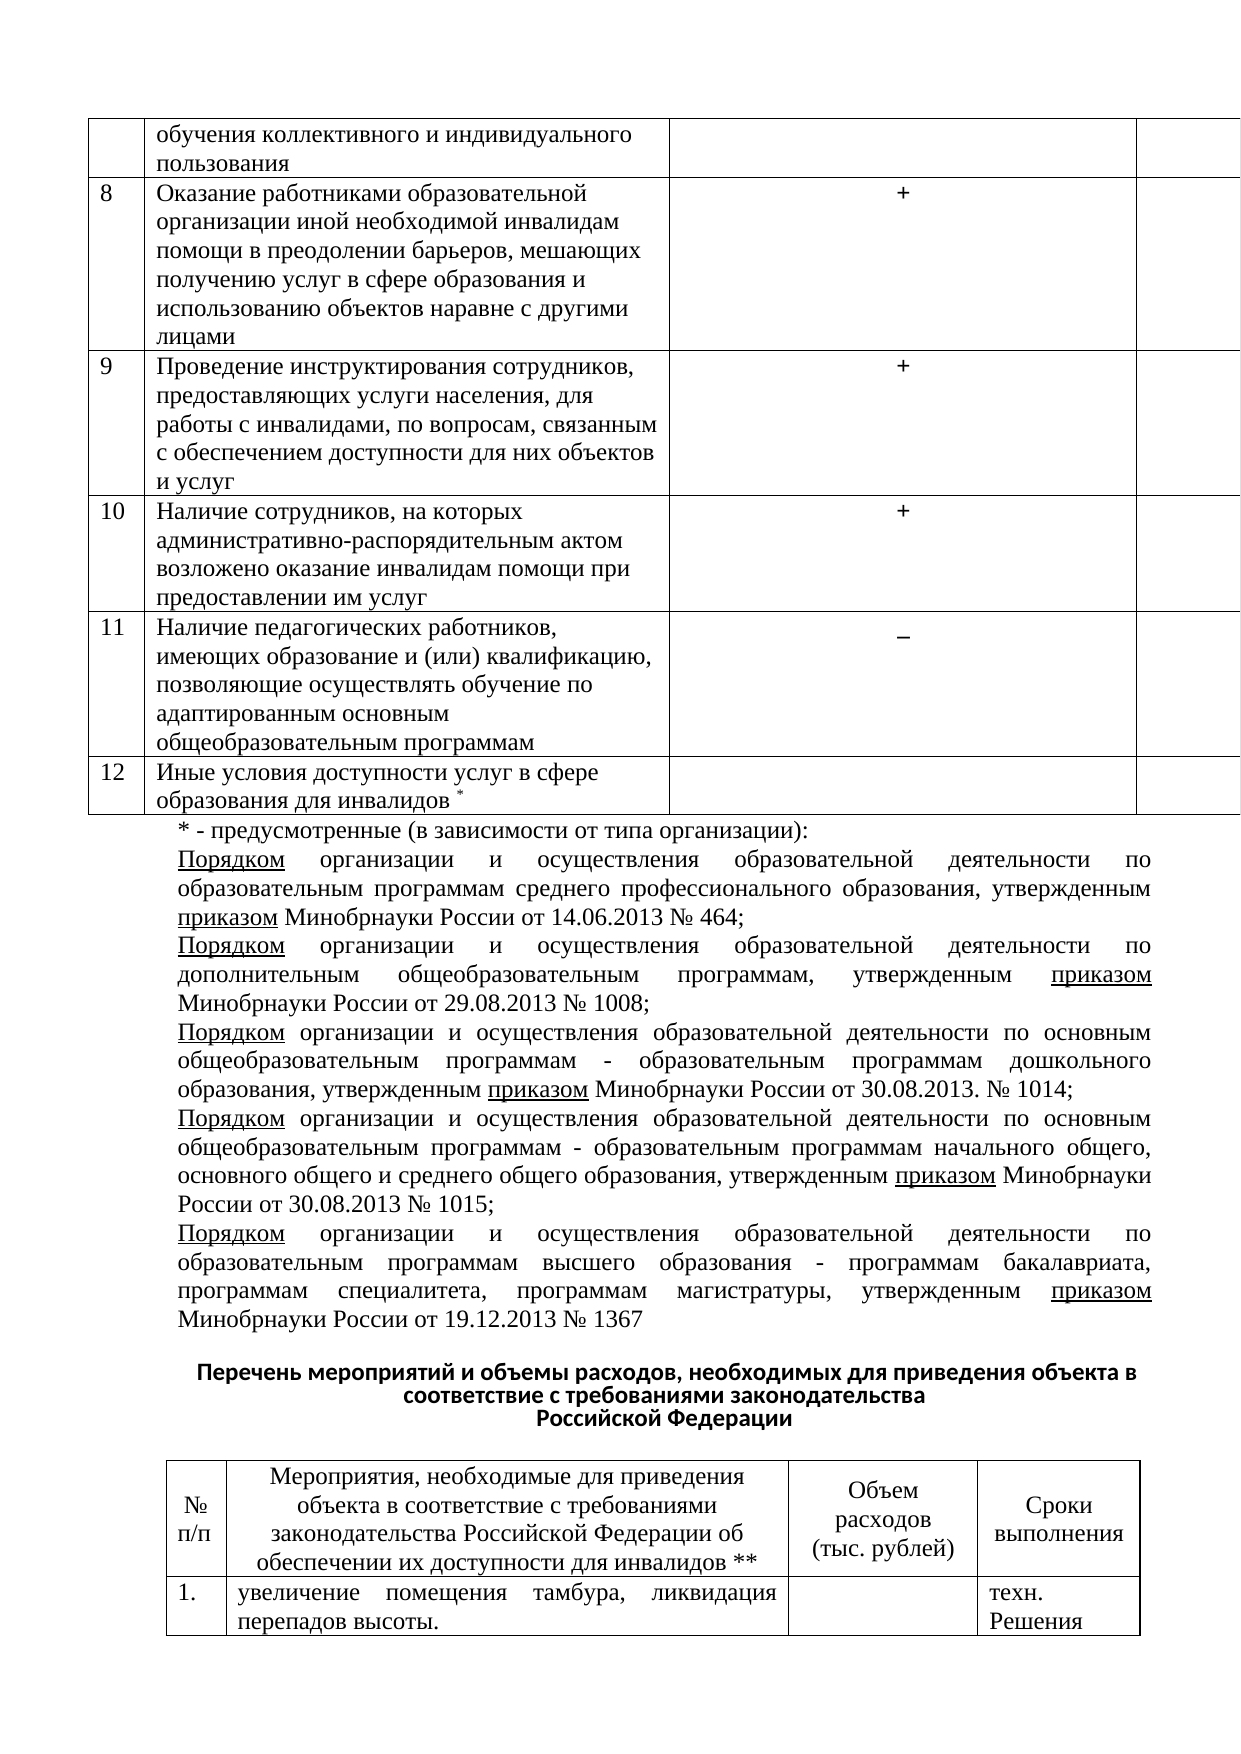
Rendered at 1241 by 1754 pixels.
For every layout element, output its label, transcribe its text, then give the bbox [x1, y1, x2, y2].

table_cell 8 [89, 178, 144, 350]
table_cell 7 [89, 119, 144, 177]
text Российской Федерации [177, 1408, 1152, 1431]
table_cell Оказание работниками образовательной организации иной необходимой инвалидам помощи в преодолении барьеров, мешающих получению услуг в сфере образования и использованию объектов наравне с другими лицами [145, 178, 669, 350]
table_cell Наличие сотрудников, на которых административно-распорядительным актом возложено оказание инвалидам помощи при предоставлении им услуг [145, 496, 669, 611]
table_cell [145, 119, 669, 177]
text Порядком организации и осуществления образовательной деятельности по образовательным программам высшего образования - программам бакалавриата, программам специалитета, программам магистратуры, утвержденным приказом Минобрнауки России от 19.12.2013 № 1367 [177, 1218, 1152, 1333]
table_header Сроки выполнения [978, 1461, 1139, 1576]
table_cell 12 [89, 757, 144, 814]
table_cell 9 [89, 351, 144, 495]
table_cell [670, 757, 1136, 814]
table_cell Наличие педагогических работников, имеющих образование и (или) квалификацию, позволяющие осуществлять обучение по адаптированным основным общеобразовательным программам [145, 612, 669, 756]
text Перечень мероприятий и объемы расходов, необходимых для приведения объекта в соответствие с требованиями законодательства [177, 1362, 1152, 1408]
table_header Мероприятия, необходимые для приведения объекта в соответствие с требованиями законодательства Российской Федерации об обеспечении их доступности для инвалидов ** [227, 1461, 788, 1576]
table_cell + [670, 178, 1136, 350]
table_cell [1137, 351, 1240, 495]
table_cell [978, 1577, 1139, 1634]
table_cell 1. [167, 1577, 226, 1634]
table_cell _ [670, 612, 1136, 756]
table_header № п/п [167, 1461, 226, 1576]
table_cell [789, 1577, 977, 1634]
table_cell + [670, 351, 1136, 495]
table_cell [1137, 757, 1240, 814]
table_cell [1137, 119, 1240, 177]
text Порядком организации и осуществления образовательной деятельности по основным общеобразовательным программам - образовательным программам дошкольного образования, утвержденным приказом Минобрнауки России от 30.08.2013. № 1014; [177, 1017, 1152, 1103]
text Порядком организации и осуществления образовательной деятельности по образовательным программам среднего профессионального образования, утвержденным приказом Минобрнауки России от 14.06.2013 № 464; [177, 844, 1152, 930]
table_cell -- [670, 119, 1136, 177]
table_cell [227, 1577, 788, 1634]
text * - предусмотренные (в зависимости от типа организации): [177, 815, 1152, 844]
text Порядком организации и осуществления образовательной деятельности по дополнительным общеобразовательным программам, утвержденным приказом Минобрнауки России от 29.08.2013 № 1008; [177, 930, 1152, 1017]
table_cell [1137, 178, 1240, 350]
table_cell [1137, 496, 1240, 611]
table_cell 10 [89, 496, 144, 611]
table_cell 11 [89, 612, 144, 756]
table_cell Проведение инструктирования сотрудников, предоставляющих услуги населения, для работы с инвалидами, по вопросам, связанным с обеспечением доступности для них объектов и услуг [145, 351, 669, 495]
text Порядком организации и осуществления образовательной деятельности по основным общеобразовательным программам - образовательным программам начального общего, основного общего и среднего общего образования, утвержденным приказом Минобрнауки России от 30.08.2013 № 1015; [177, 1103, 1152, 1218]
table_cell Иные условия доступности услуг в сфере образования для инвалидов * [145, 757, 669, 814]
table_cell [1137, 612, 1240, 756]
table_cell + [670, 496, 1136, 611]
table_header Объем расходов (тыс. рублей) [789, 1461, 977, 1576]
